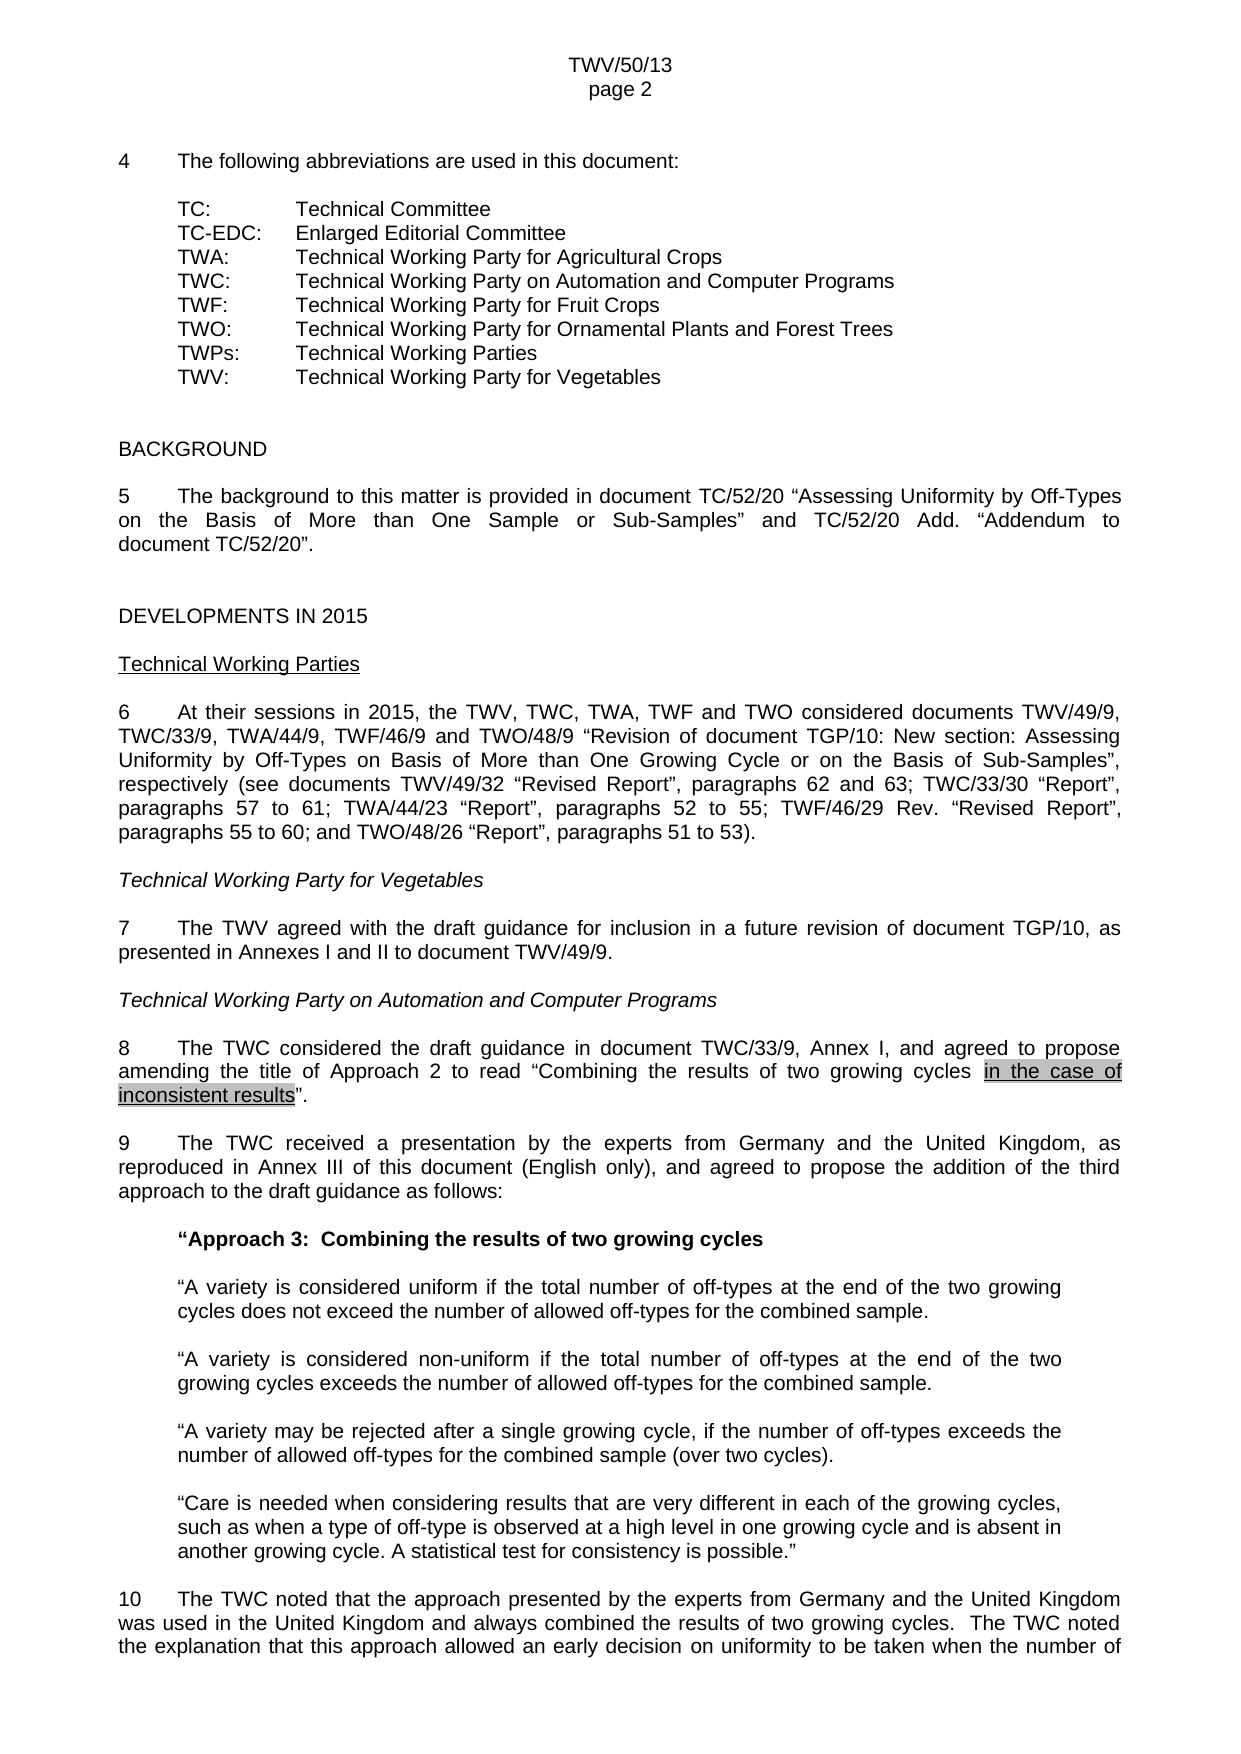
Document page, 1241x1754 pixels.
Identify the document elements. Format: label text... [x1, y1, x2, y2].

text TC: Technical Committee [118, 197, 1122, 221]
text At their sessions in 2015, the TWV, TWC, TWA, TWF and TWO considered documents TWV/49/9, TWC/33/9, TWA/44/9, TWF/46/9 and TWO/48/9 “Revision of document TGP/10: New section: Assessing Uniformity by Off-Types on Basis of More than One Growing Cycle or on the Basis of Sub-Samples”, respectively (see documents TWV/49/32 “Revised Report”, paragraphs 62 and 63; TWC/33/30 “Report”, paragraphs 57 to 61; TWA/44/23 “Report”, paragraphs 52 to 55; TWF/46/29 Rev. “Revised Report”, paragraphs 55 to 60; and TWO/48/26 “Report”, paragraphs 51 to 53). [118, 700, 1122, 844]
subtitle Technical Working Party for Vegetables [118, 868, 1122, 892]
text TWO: Technical Working Party for Ornamental Plants and Trees [118, 317, 1122, 341]
text The background to this matter is provided in document TC/52/20 “Assessing Uniformity by Off-Types on the Basis of More than One Sample or Sub-Samples” and TC/52/20 Add. “Addendum to document TC/52/20”. [118, 484, 1122, 556]
text BACKGROUND [118, 436, 1122, 460]
text “A variety is considered non-uniform if the total number of off-types at the end of the two growing cycles exceeds the number of allowed off-types for the combined sample. [177, 1347, 1063, 1395]
text TWF: Technical Working Party for Fruit Crops [118, 293, 1122, 317]
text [118, 1586, 1122, 1658]
text The TWC considered the draft guidance in document TWC/33/9, Annex I, and agreed to propose amending the title of Approach 2 to read “Combining the results of two growing cycles in the case of inconsistent results”. [118, 1035, 1122, 1107]
text TWA: Technical Working Party for Agricultural Crops [118, 245, 1122, 269]
text The following abbreviations are used in this document: [118, 149, 1122, 173]
subtitle DEVELOPMENTS IN 2015 [118, 604, 1122, 628]
text TC-EDC: Enlarged Editorial Committee [118, 221, 1122, 245]
text TWV: Technical Working Party for Vegetables [118, 364, 1122, 388]
text TWC: Technical Working Party on Automation and Computer Programs [118, 269, 1122, 293]
text “Care is needed when considering results that are very different in each of the growing cycles, such as when a type of off-type is observed at a high level in one growing cycle and is absent in another growing cycle. A statistical test for consistency is possible.” [177, 1491, 1063, 1562]
text TWPs: Technical Working Parties [118, 341, 1122, 364]
text The TWV agreed with the draft guidance for inclusion in a future revision of document TGP/10, as presented in Annexes I and II to document TWV/49/9. [118, 916, 1122, 963]
text The TWC received a presentation by the experts from Germany and the United Kingdom, as reproduced in Annex III of this document (English only), and agreed to propose the addition of the third approach to the draft guidance as follows: [118, 1131, 1122, 1203]
subtitle Technical Working Party on Automation and Computer Programs [118, 987, 1122, 1011]
text “A variety is considered uniform if the total number of off-types at the end of the two growing cycles does not exceed the number of allowed off-types for the combined sample. [177, 1275, 1063, 1323]
subtitle Technical Working Parties [118, 652, 1122, 676]
text “A variety may be rejected after a single growing cycle, if the number of off-types exceeds the number of allowed off-types for the combined sample (over two cycles). [177, 1419, 1063, 1467]
text “Approach 3: Combining the results of two growing cycles [177, 1227, 1063, 1251]
